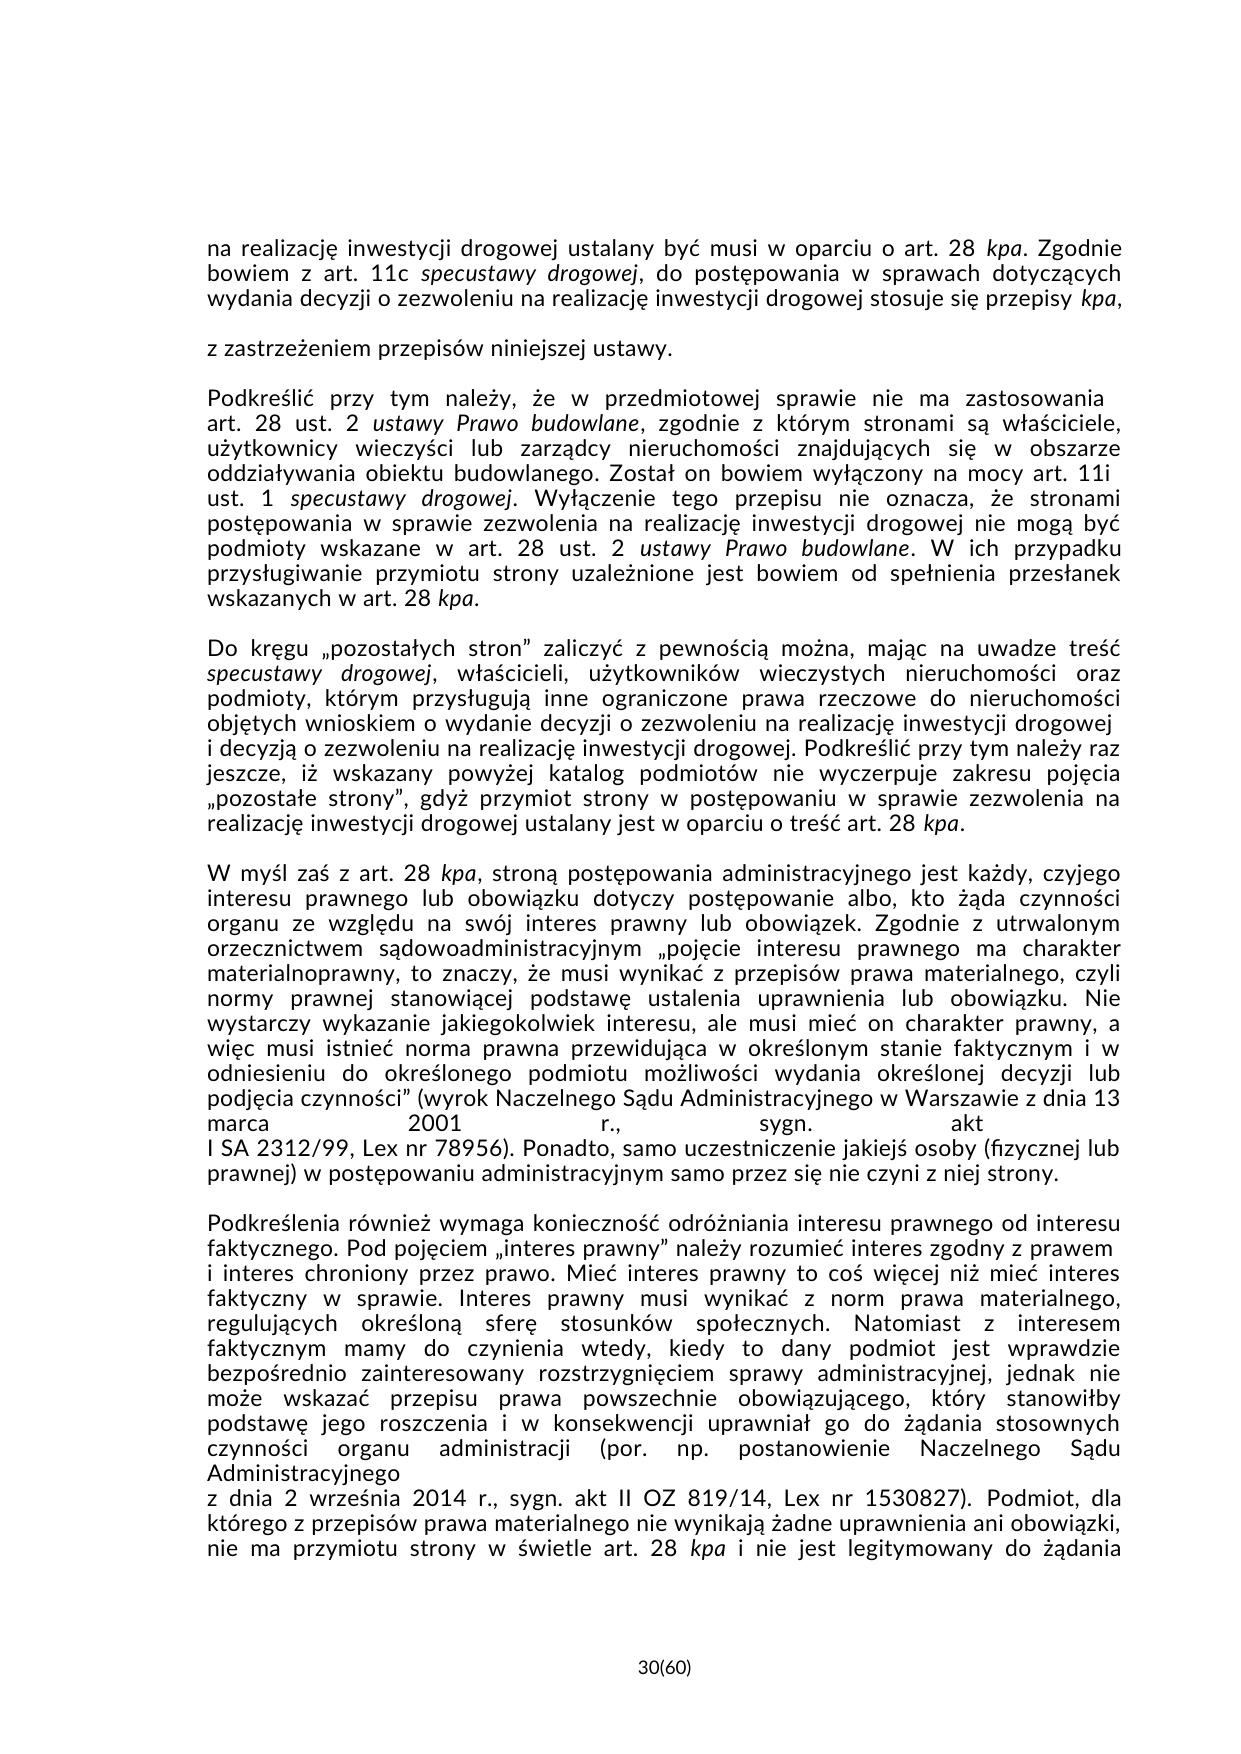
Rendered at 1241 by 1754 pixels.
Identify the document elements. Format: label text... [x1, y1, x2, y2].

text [207, 236, 1122, 361]
text Podkreślić przy tym należy, że w przedmiotowej sprawie nie ma zastosowania art. 28 ust. 2 ustawy Prawo budowlane, zgodnie z którym stronami są właściciele, użytkownicy wieczyści lub zarządcy nieruchomości znajdujących się w obszarze oddziaływania obiektu budowlanego. Został on bowiem wyłączony na mocy art. 11i ust. 1 specustawy drogowej. Wyłączenie tego przepisu nie oznacza, że stronami postępowania w sprawie zezwolenia na realizację inwestycji drogowej nie mogą być podmioty wskazane w art. 28 ust. 2 ustawy Prawo budowlane. W ich przypadku przysługiwanie przymiotu strony uzależnione jest bowiem od spełnienia przesłanek wskazanych w art. 28 kpa. [207, 386, 1122, 611]
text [207, 1211, 1122, 1561]
text Do kręgu „pozostałych stron” zaliczyć z pewnością można, mając na uwadze treść specustawy drogowej, właścicieli, użytkowników wieczystych nieruchomości oraz podmioty, którym przysługują inne ograniczone prawa rzeczowe do nieruchomości objętych wnioskiem o wydanie decyzji o zezwoleniu na realizację inwestycji drogowej i decyzją o zezwoleniu na realizację inwestycji drogowej. Podkreślić przy tym należy raz jeszcze, iż wskazany powyżej katalog podmiotów nie wyczerpuje zakresu pojęcia „pozostałe strony”, gdyż przymiot strony w postępowaniu w sprawie zezwolenia na realizację inwestycji drogowej ustalany jest w oparciu o treść art. 28 kpa. [207, 636, 1122, 836]
text W myśl zaś z art. 28 kpa, stroną postępowania administracyjnego jest każdy, czyjego interesu prawnego lub obowiązku dotyczy postępowanie albo, kto żąda czynności organu ze względu na swój interes prawny lub obowiązek. Zgodnie z utrwalonym orzecznictwem sądowoadministracyjnym „pojęcie interesu prawnego ma charakter materialnoprawny, to znaczy, że musi wynikać z przepisów prawa materialnego, czyli normy prawnej stanowiącej podstawę ustalenia uprawnienia lub obowiązku. Nie wystarczy wykazanie jakiegokolwiek interesu, ale musi mieć on charakter prawny, a więc musi istnieć norma prawna przewidująca w określonym stanie faktycznym i w odniesieniu do określonego podmiotu możliwości wydania określonej decyzji lub podjęcia czynności” (wyrok Naczelnego Sądu Administracyjnego w Warszawie z dnia 13 marca 2001 r., sygn. akt I SA 2312/99, Lex nr 78956). Ponadto, samo uczestniczenie jakiejś osoby (fizycznej lub prawnej) w postępowaniu administracyjnym samo przez się nie czyni z niej strony. [207, 861, 1122, 1186]
